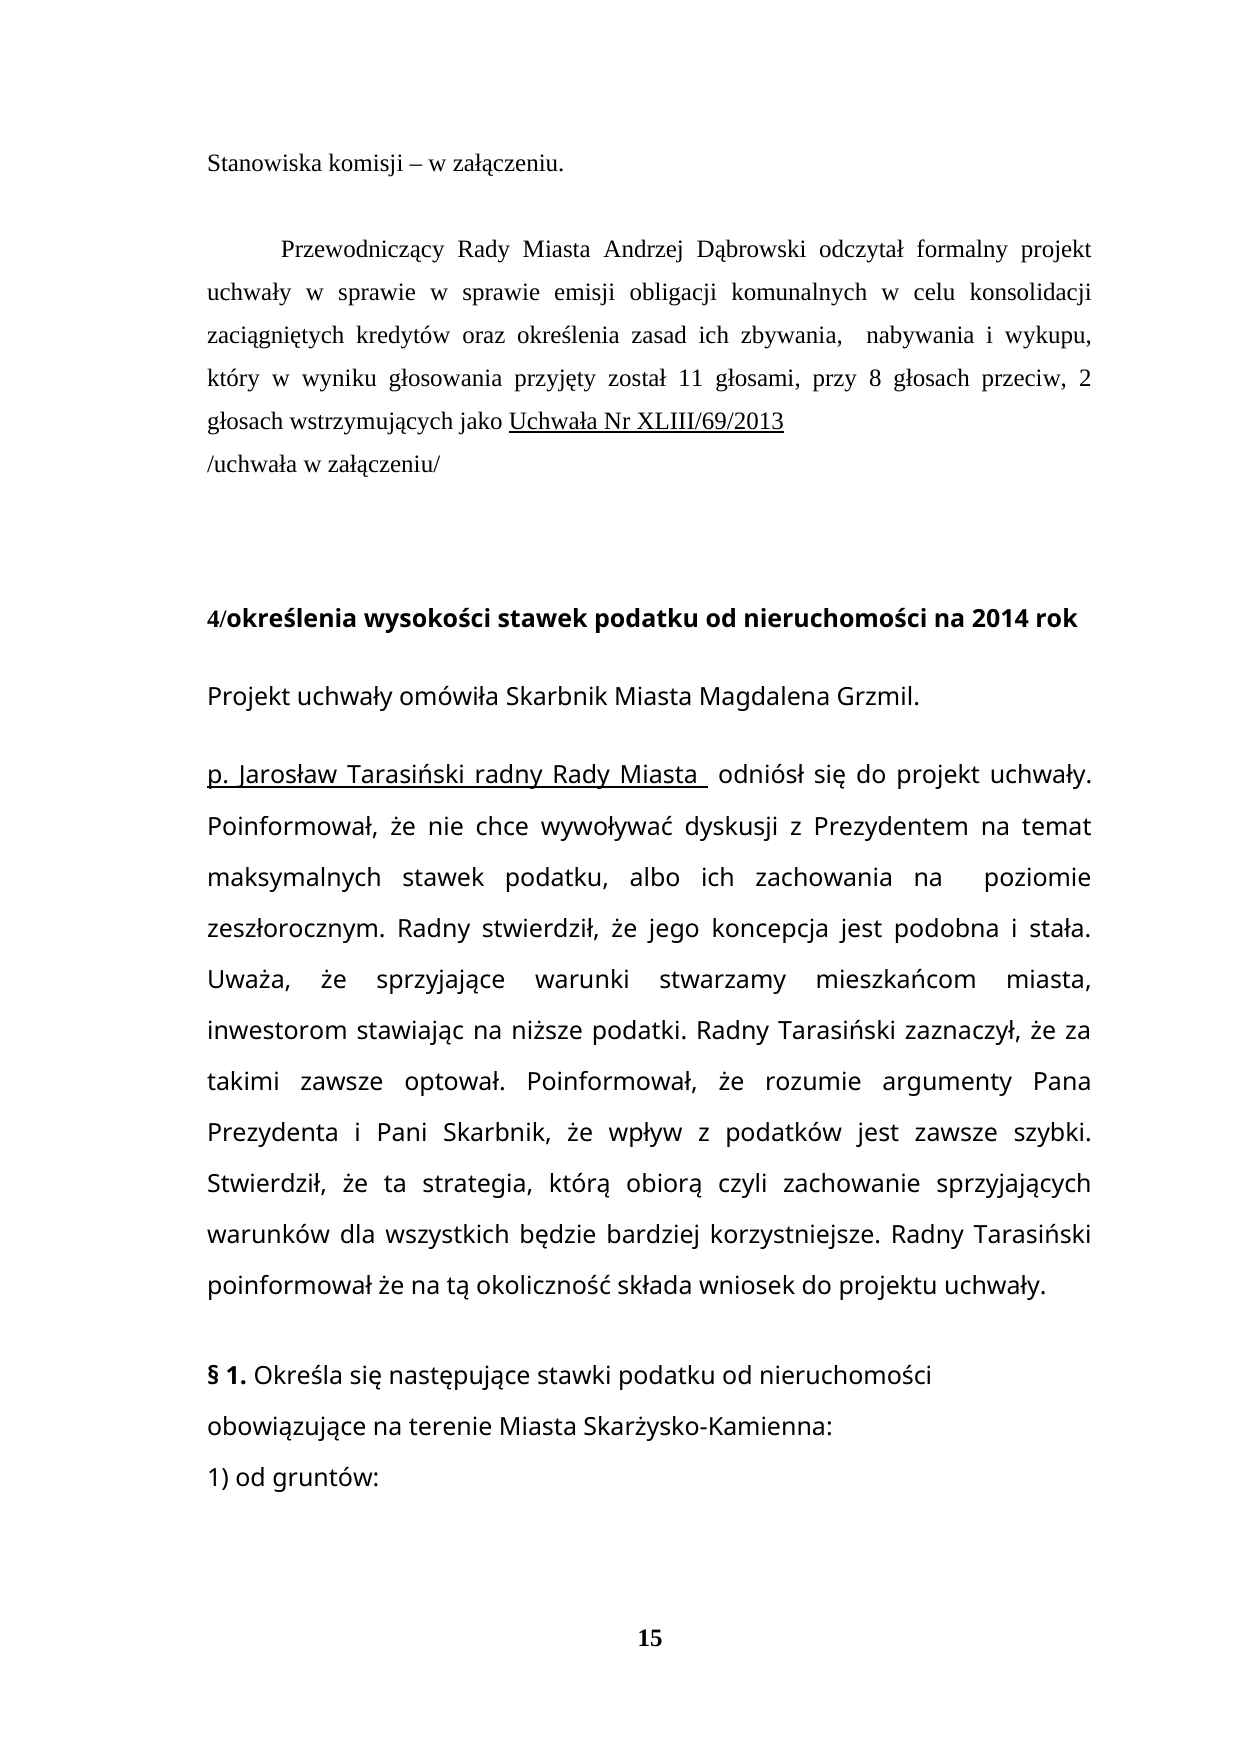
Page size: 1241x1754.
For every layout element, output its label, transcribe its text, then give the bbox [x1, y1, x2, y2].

text Przewodniczący Rady Miasta Andrzej Dąbrowski odczytał formalny projekt uchwały w sprawie w sprawie emisji obligacji komunalnych w celu konsolidacji zaciągniętych kredytów oraz określenia zasad ich zbywania, nabywania i wykupu, który w wyniku głosowania przyjęty został 11 głosami, przy 8 głosach przeciw, 2 głosach wstrzymujących jako Uchwała Nr XLIII/69/2013 [207, 234, 1092, 435]
text § 1. Określa się następujące stawki podatku od nieruchomości obowiązujące na terenie Miasta Skarżysko-Kamienna: [207, 1358, 1092, 1443]
text /uchwała w załączeniu/ [207, 449, 1092, 478]
text 1) od gruntów: [207, 1460, 1092, 1494]
text Stanowiska komisji – w załączeniu. [207, 148, 1092, 176]
text p. Jarosław Tarasiński radny Rady Miasta odniósł się do projekt uchwały. Poinformował, że nie chce wywoływać dyskusji z Prezydentem na temat maksymalnych stawek podatku, albo ich zachowania na poziomie zeszłorocznym. Radny stwierdził, że jego koncepcja jest podobna i stała. Uważa, że sprzyjające warunki stwarzamy mieszkańcom miasta, inwestorom stawiając na niższe podatki. Radny Tarasiński zaznaczył, że za takimi zawsze optował. Poinformował, że rozumie argumenty Pana Prezydenta i Pani Skarbnik, że wpływ z podatków jest zawsze szybki. Stwierdził, że ta strategia, którą obiorą czyli zachowanie sprzyjających warunków dla wszystkich będzie bardziej korzystniejsze. Radny Tarasiński poinformował że na tą okoliczność składa wniosek do projektu uchwały. [207, 757, 1092, 1302]
text Projekt uchwały omówiła Skarbnik Miasta Magdalena Grzmil. [207, 679, 1092, 713]
text 4/określenia wysokości stawek podatku od nieruchomości na 2014 rok [207, 601, 1092, 634]
